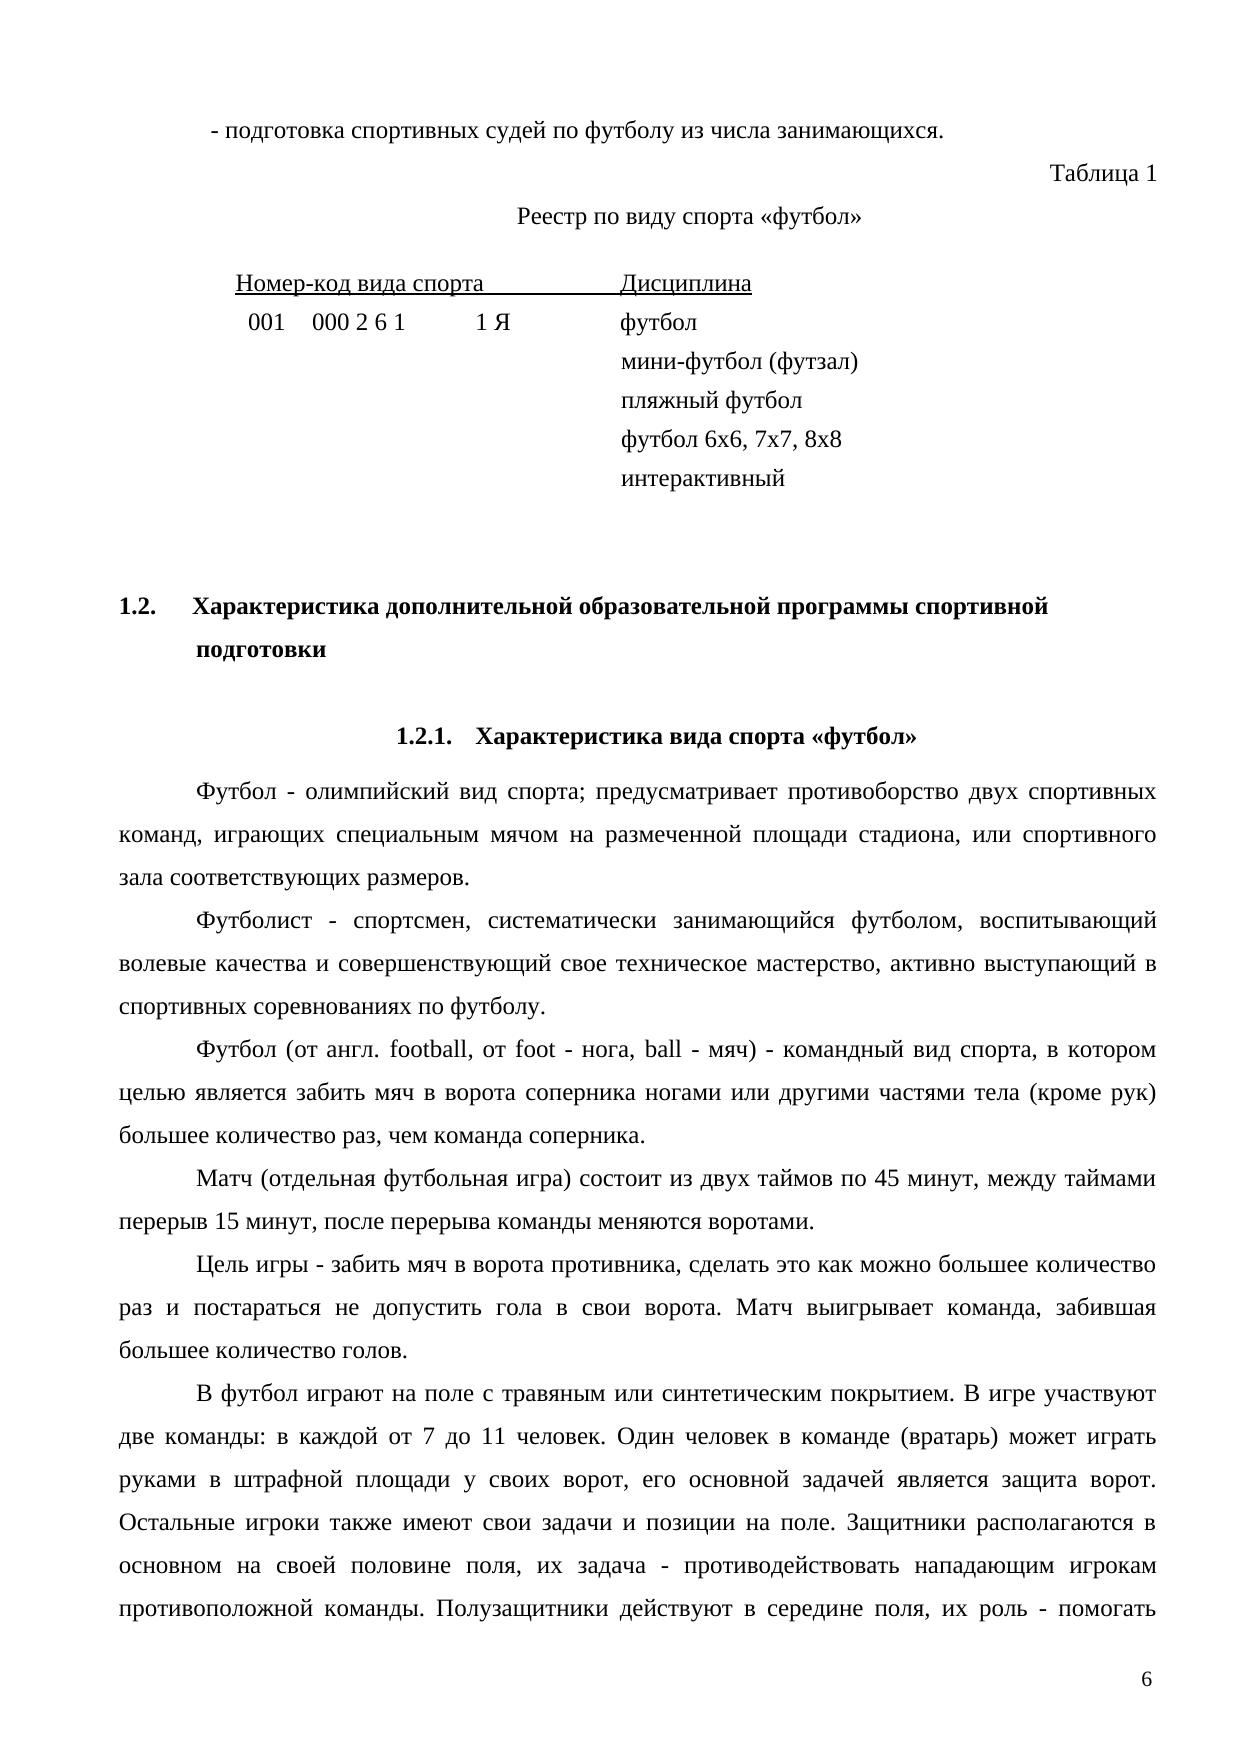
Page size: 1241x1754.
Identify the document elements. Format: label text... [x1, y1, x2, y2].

list Характеристика вида спорта «футбол» [396, 724, 1158, 749]
text - подготовка спортивных судей по футболу из числа занимающихся. [210, 118, 945, 143]
text мини-футбол (футзал) пляжный футбол футбол 6х6, 7х7, 8х8 интерактивный футбол [621, 338, 862, 505]
text Футболист - спортсмен, систематически занимающийся футболом, воспитывающий волевые качества и совершенствующий свое техническое мастерство, активно выступающий в спортивных соревнованиях по футболу. [119, 894, 1158, 1023]
text Футбол - олимпийский вид спорта; предусматривает противоборство двух спортивных команд, играющих специальным мячом на размеченной площади стадиона, или спортивного зала соответствующих размеров. [119, 765, 1158, 894]
text Матч (отдельная футбольная игра) состоит из двух таймов по 45 минут, между таймами перерыв 15 минут, после перерыва команды меняются воротами. [119, 1152, 1158, 1238]
text Таблица 1 [119, 162, 1158, 187]
text Номер-код вида спорта Дисциплина [235, 260, 1158, 299]
list Характеристика дополнительной образовательной программы спортивной подготовки [119, 579, 1158, 666]
text Реестр по виду спорта «футбол» [517, 204, 1158, 229]
text Футбол (от англ. football, от foot - нога, ball - мяч) - командный вид спорта, в котором целью является забить мяч в ворота соперника ногами или другими частями тела (кроме рук) большее количество раз, чем команда соперника. [119, 1023, 1158, 1152]
text 001 000 2 6 1 1 Я футбол [248, 299, 1158, 338]
text Цель игры - забить мяч в ворота противника, сделать это как можно большее количество раз и постараться не допустить гола в свои ворота. Матч выигрывает команда, забившая большее количество голов. [119, 1238, 1158, 1367]
text В футбол играют на поле с травяным или синтетическим покрытием. В игре участвуют две команды: в каждой от 7 до 11 человек. Один человек в команде (вратарь) может играть руками в штрафной площади у своих ворот, его основной задачей является защита ворот. Остальные игроки также имеют свои задачи и позиции на поле. Защитники располагаются в основном на своей половине поля, их задача - противодействовать нападающим игрокам противоположной команды. Полузащитники действуют в середине поля, их роль - помогать защитникам или [119, 1367, 1158, 1639]
